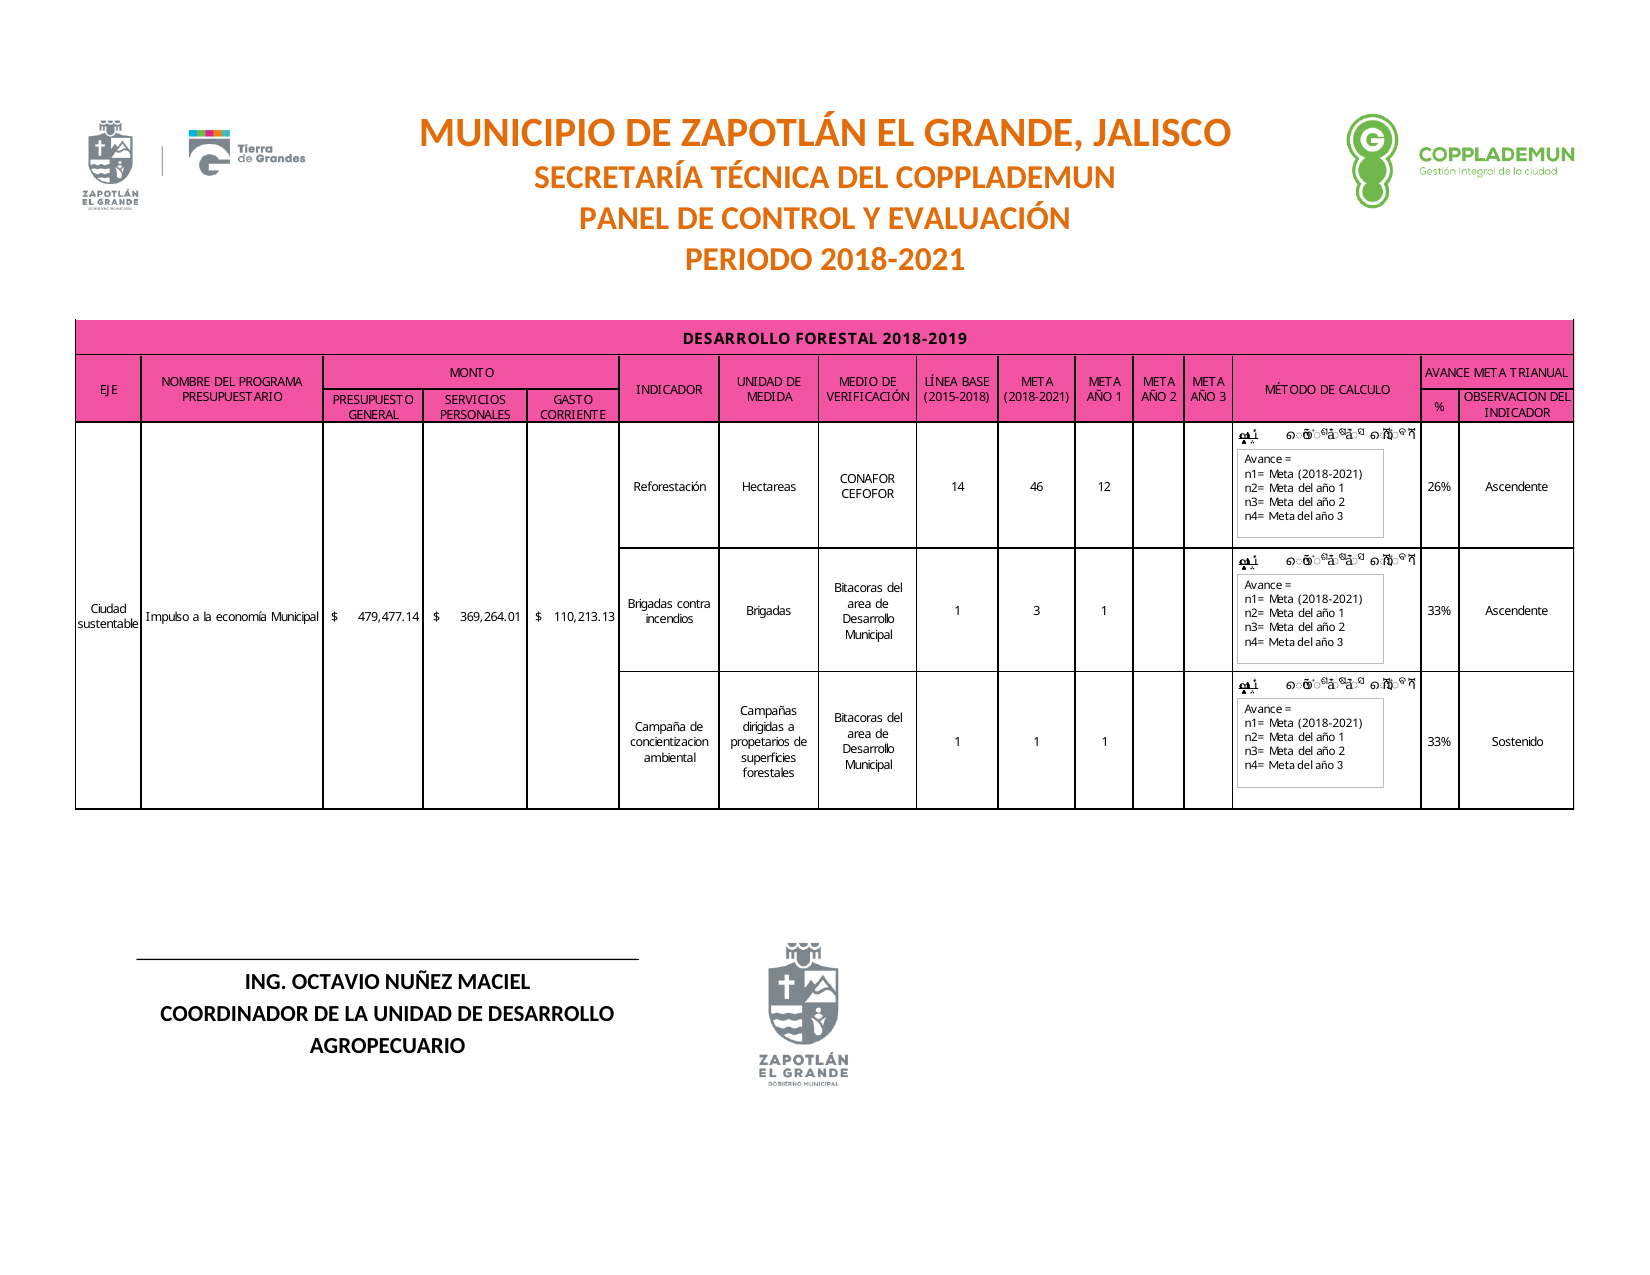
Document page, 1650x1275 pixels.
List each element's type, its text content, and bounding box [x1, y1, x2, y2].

picture [76, 118, 311, 212]
text PERIODO 2018-2021 [75, 238, 1575, 278]
picture [1345, 109, 1577, 211]
text PANEL DE CONTROL Y EVALUACIÓN [75, 197, 1575, 238]
text MUNICIPIO DE ZAPOTLÁN EL GRANDE, JALISCO [75, 106, 1575, 156]
picture [755, 938, 855, 1094]
text SECRETARÍA TÉCNICA DEL COPPLADEMUN [311, 156, 1345, 197]
